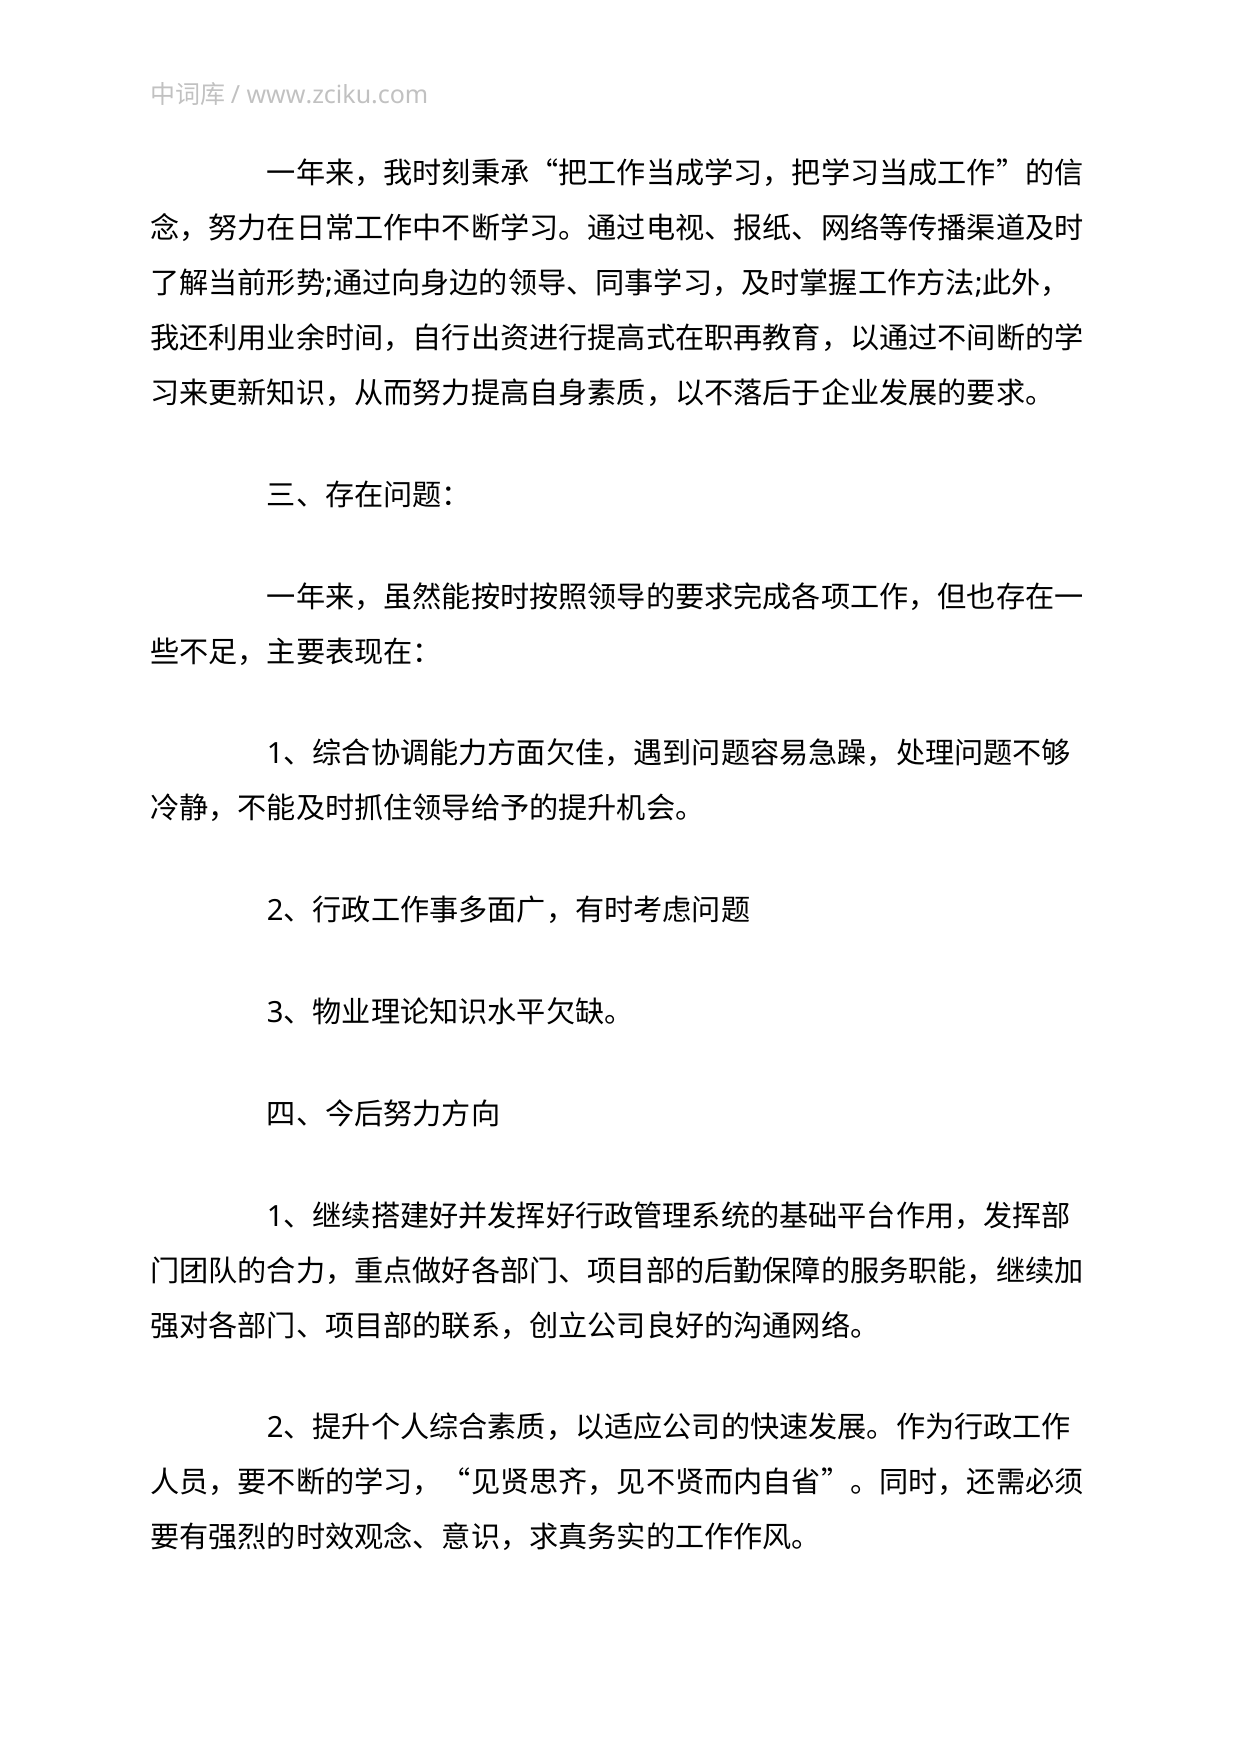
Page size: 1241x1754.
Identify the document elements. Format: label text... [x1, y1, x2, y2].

text 3、物业理论知识水平欠缺。 [150, 989, 1090, 1031]
text 三、存在问题： [150, 471, 1090, 514]
text 2、提升个人综合素质，以适应公司的快速发展。作为行政工作人员，要不断的学习，“见贤思齐，见不贤而内自省”。同时，还需必须要有强烈的时效观念、意识，求真务实的工作作风。 [150, 1404, 1090, 1556]
text 1、综合协调能力方面欠佳，遇到问题容易急躁，处理问题不够冷静，不能及时抓住领导给予的提升机会。 [150, 730, 1090, 827]
text 一年来，虽然能按时按照领导的要求完成各项工作，但也存在一些不足，主要表现在： [150, 573, 1090, 670]
text 2、行政工作事多面广，有时考虑问题 [150, 887, 1090, 929]
text 1、继续搭建好并发挥好行政管理系统的基础平台作用，发挥部门团队的合力，重点做好各部门、项目部的后勤保障的服务职能，继续加强对各部门、项目部的联系，创立公司良好的沟通网络。 [150, 1192, 1090, 1344]
text 一年来，我时刻秉承“把工作当成学习，把学习当成工作”的信念，努力在日常工作中不断学习。通过电视、报纸、网络等传播渠道及时了解当前形势;通过向身边的领导、同事学习，及时掌握工作方法;此外，我还利用业余时间，自行出资进行提高式在职再教育，以通过不间断的学习来更新知识，从而努力提高自身素质，以不落后于企业发展的要求。 [150, 150, 1090, 412]
text 四、今后努力方向 [150, 1091, 1090, 1133]
